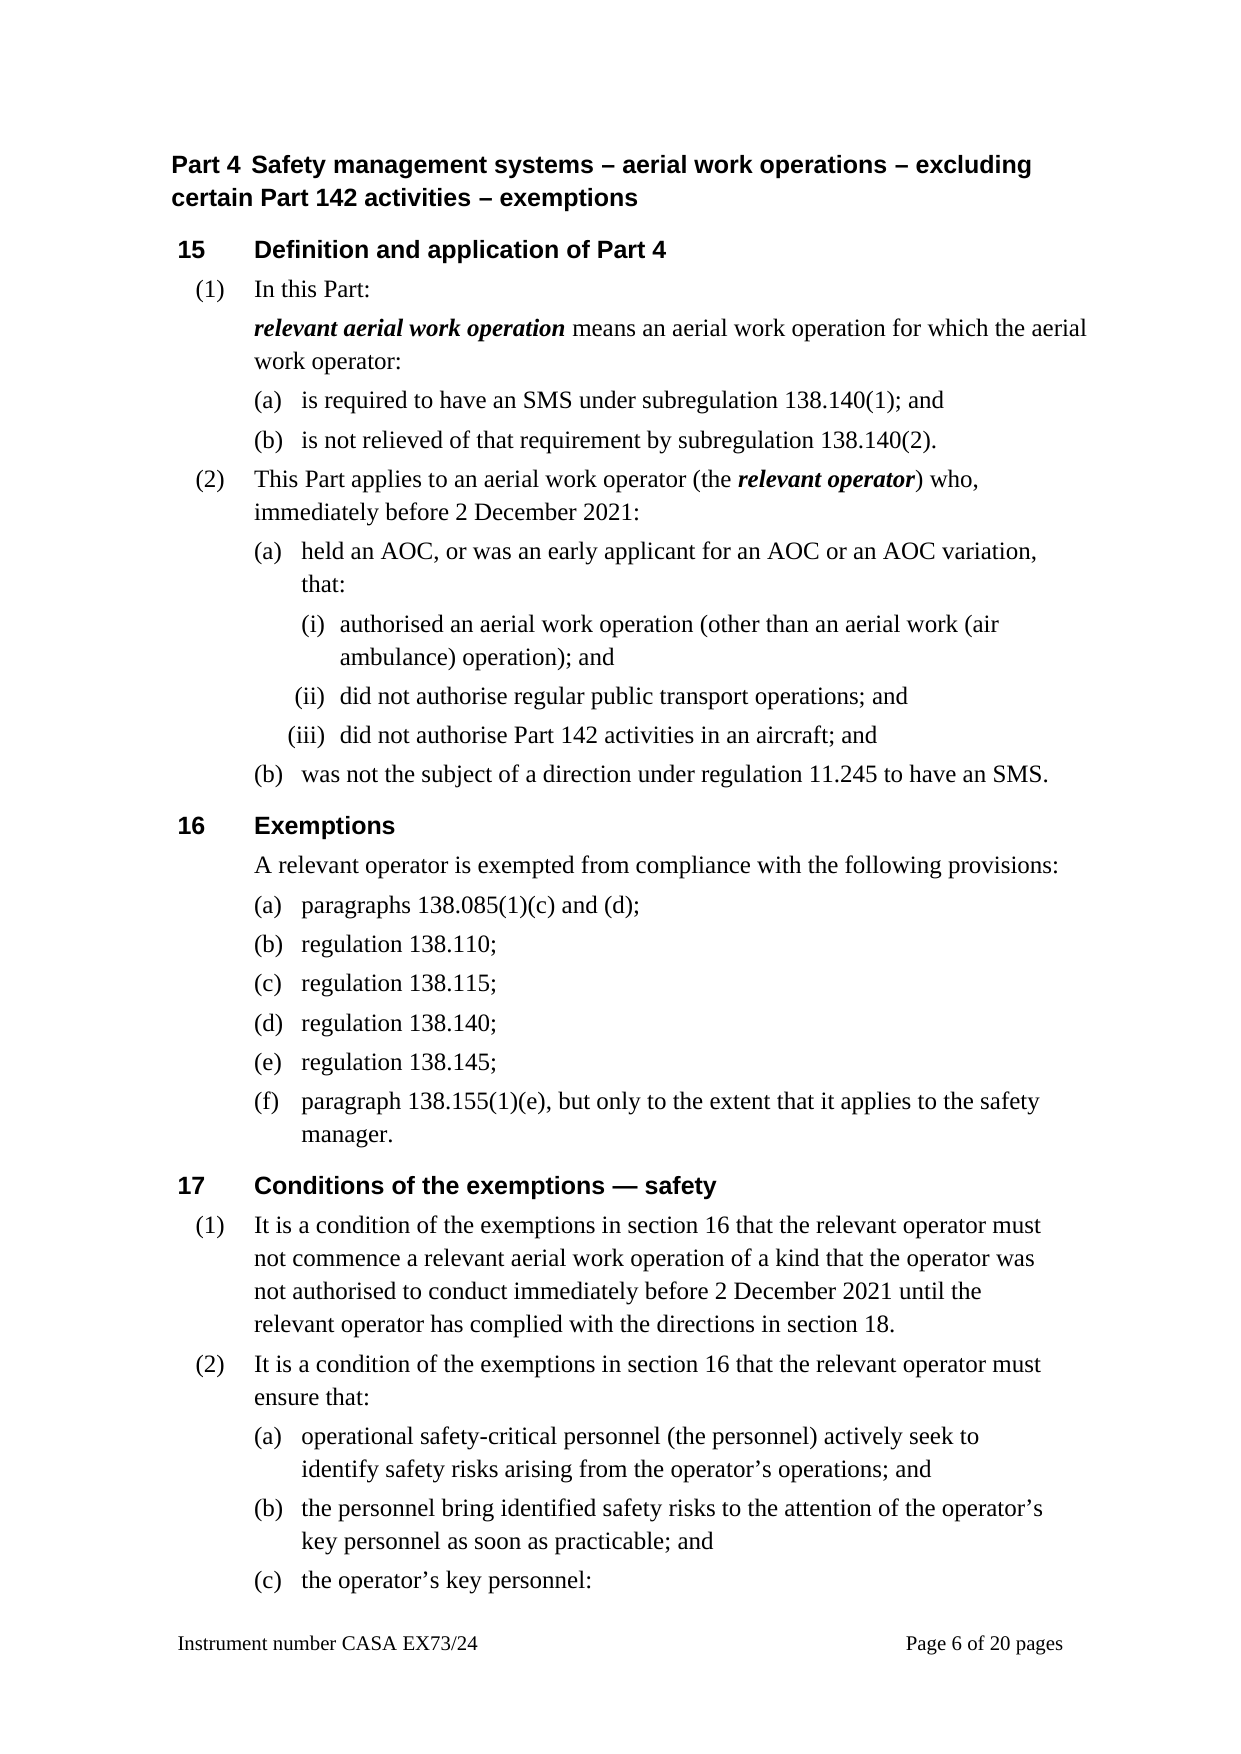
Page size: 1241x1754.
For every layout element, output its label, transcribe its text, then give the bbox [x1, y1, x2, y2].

text (e) regulation 138.145; [254, 1047, 1063, 1076]
text (a) held an AOC, or was an early applicant for an AOC or an AOC variation, that: [254, 536, 1063, 598]
text (b) is not relieved of that requirement by subregulation 138.140(2). [254, 425, 1063, 454]
text (iii) did not authorise Part 142 activities in an aircraft; and [224, 720, 1063, 749]
text (2) This Part applies to an aerial work operator (the relevant operator) who, immediately before 2 December 2021: [148, 464, 1063, 526]
subtitle Part 4 Safety management systems – aerial work operations – excluding certain Part 142 activities – exemptions [171, 150, 1063, 212]
text (c) the operator’s key personnel: [254, 1566, 1063, 1594]
text (i) authorised an aerial work operation (other than an aerial work (air ambulance) operation); and [224, 609, 1063, 671]
text (d) regulation 138.140; [254, 1008, 1063, 1036]
text (b) the personnel bring identified safety risks to the attention of the operator’s key personnel as soon as practicable; and [254, 1493, 1063, 1555]
text (2) It is a condition of the exemptions in section 16 that the relevant operator must ensure that: [148, 1349, 1063, 1410]
text (b) regulation 138.110; [254, 929, 1063, 958]
subtitle 16 Exemptions [177, 811, 1063, 840]
text (a) is required to have an SMS under subregulation 138.140(1); and [254, 386, 1063, 414]
text relevant aerial work operation means an aerial work operation for which the aerial work operator: [254, 313, 1122, 375]
text A relevant operator is exempted from compliance with the following provisions: [148, 851, 1063, 879]
text (b) was not the subject of a direction under regulation 11.245 to have an SMS. [254, 759, 1063, 788]
text (c) regulation 138.115; [254, 968, 1063, 997]
text (a) operational safety-critical personnel (the personnel) actively seek to identify safety risks arising from the operator’s operations; and [254, 1421, 1063, 1483]
text (ii) did not authorise regular public transport operations; and [224, 681, 1063, 710]
text (1) It is a condition of the exemptions in section 16 that the relevant operator must not commence a relevant aerial work operation of a kind that the operator was not authorised to conduct immediately before 2 December 2021 until the relevant operator has complied with the directions in section 18. [148, 1210, 1063, 1338]
text (f) paragraph 138.155(1)(e), but only to the extent that it applies to the safety manager. [254, 1086, 1063, 1148]
text (1) In this Part: [148, 274, 1063, 303]
subtitle 17 Conditions of the exemptions — safety [177, 1171, 1063, 1200]
text (a) paragraphs 138.085(1)(c) and (d); [254, 890, 1063, 919]
subtitle 15 Definition and application of Part 4 [177, 235, 1063, 263]
